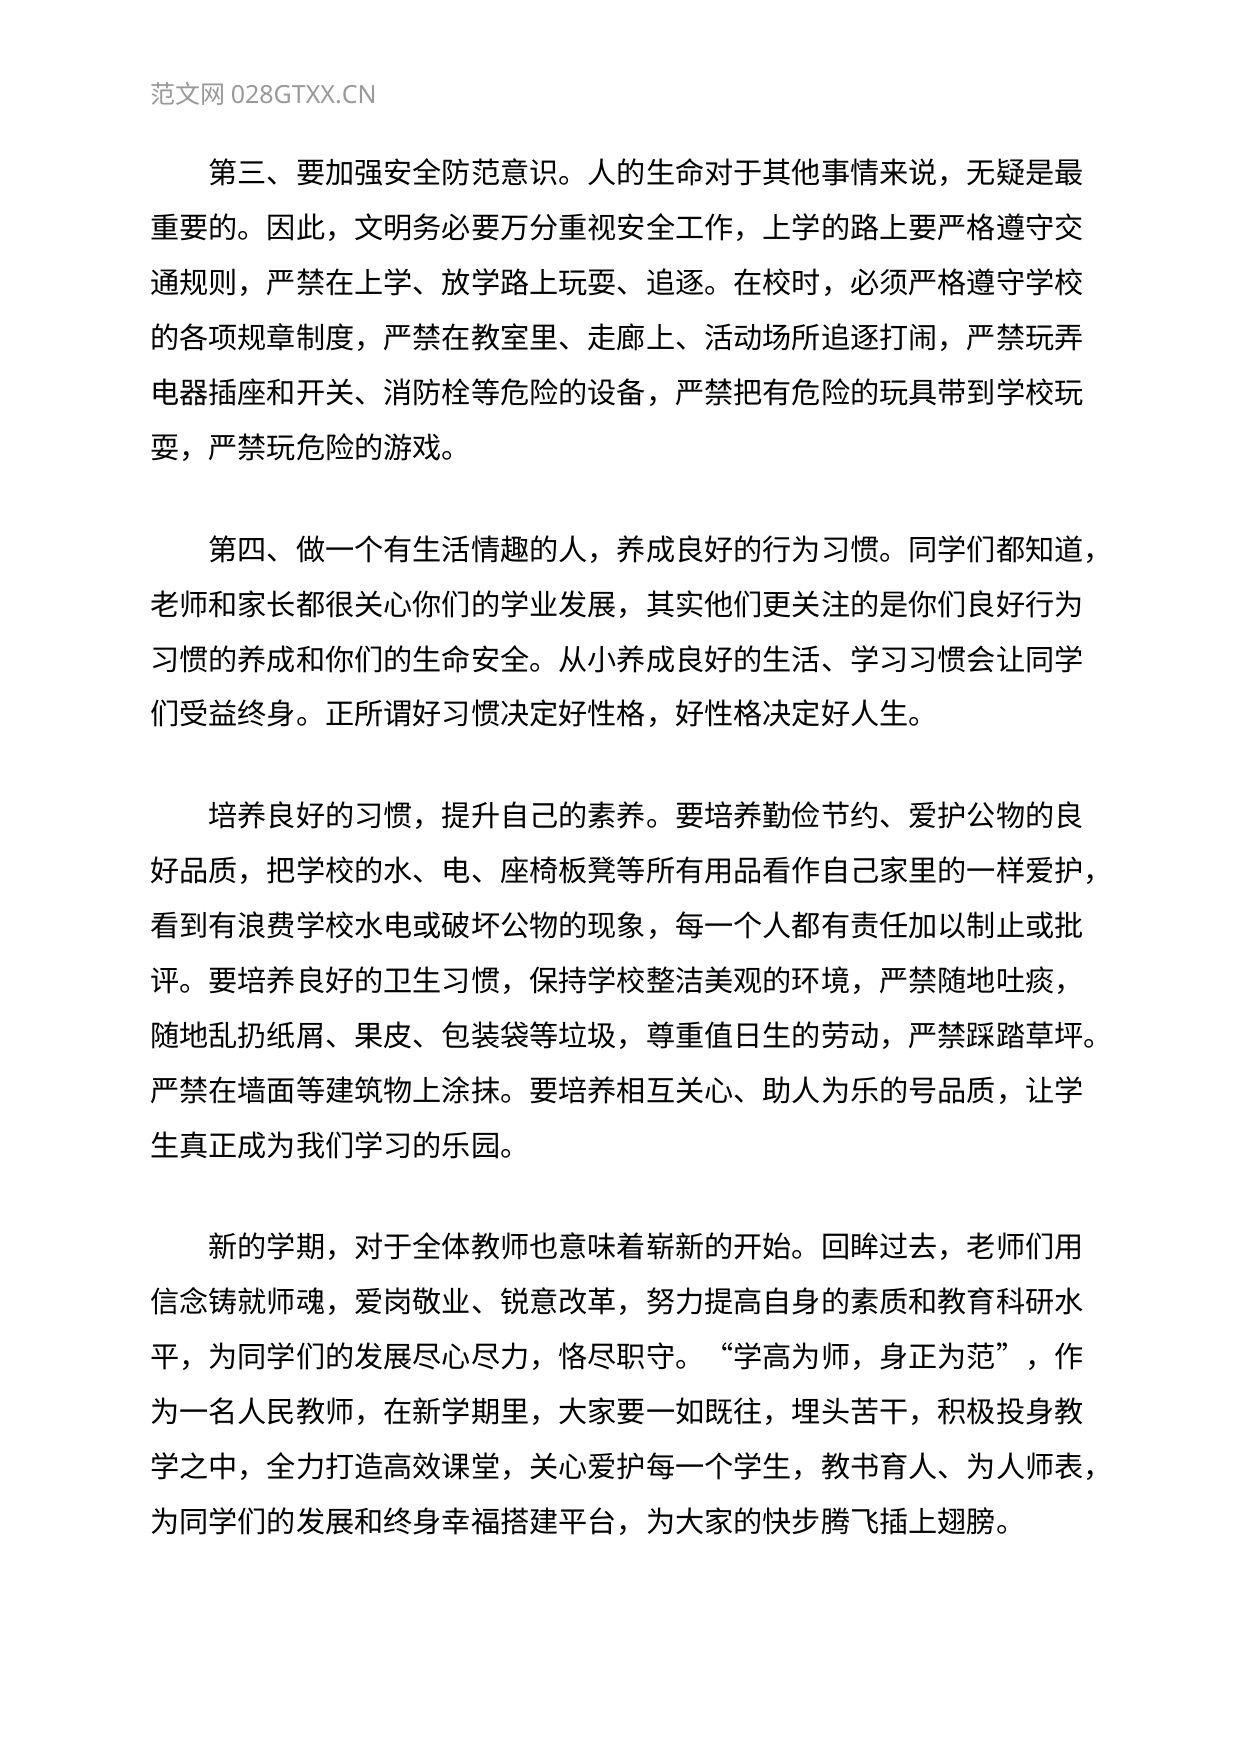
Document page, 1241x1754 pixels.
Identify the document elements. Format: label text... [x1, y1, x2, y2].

text 第四、做一个有生活情趣的人，养成良好的行为习惯。同学们都知道，老师和家长都很关心你们的学业发展，其实他们更关注的是你们良好行为习惯的养成和你们的生命安全。从小养成良好的生活、学习习惯会让同学们受益终身。正所谓好习惯决定好性格，好性格决定好人生。 [150, 526, 1090, 733]
text 第三、要加强安全防范意识。人的生命对于其他事情来说，无疑是最重要的。因此，文明务必要万分重视安全工作，上学的路上要严格遵守交通规则，严禁在上学、放学路上玩耍、追逐。在校时，必须严格遵守学校的各项规章制度，严禁在教室里、走廊上、活动场所追逐打闹，严禁玩弄电器插座和开关、消防栓等危险的设备，严禁把有危险的玩具带到学校玩耍，严禁玩危险的游戏。 [150, 150, 1090, 467]
text 新的学期，对于全体教师也意味着崭新的开始。回眸过去，老师们用信念铸就师魂，爱岗敬业、锐意改革，努力提高自身的素质和教育科研水平，为同学们的发展尽心尽力，恪尽职守。“学高为师，身正为范”，作为一名人民教师，在新学期里，大家要一如既往，埋头苦干，积极投身教学之中，全力打造高效课堂，关心爱护每一个学生，教书育人、为人师表，为同学们的发展和终身幸福搭建平台，为大家的快步腾飞插上翅膀。 [150, 1224, 1090, 1541]
text 培养良好的习惯，提升自己的素养。要培养勤俭节约、爱护公物的良好品质，把学校的水、电、座椅板凳等所有用品看作自己家里的一样爱护，看到有浪费学校水电或破坏公物的现象，每一个人都有责任加以制止或批评。要培养良好的卫生习惯，保持学校整洁美观的环境，严禁随地吐痰，随地乱扔纸屑、果皮、包装袋等垃圾，尊重值日生的劳动，严禁踩踏草坪。严禁在墙面等建筑物上涂抹。要培养相互关心、助人为乐的号品质，让学生真正成为我们学习的乐园。 [150, 793, 1090, 1164]
